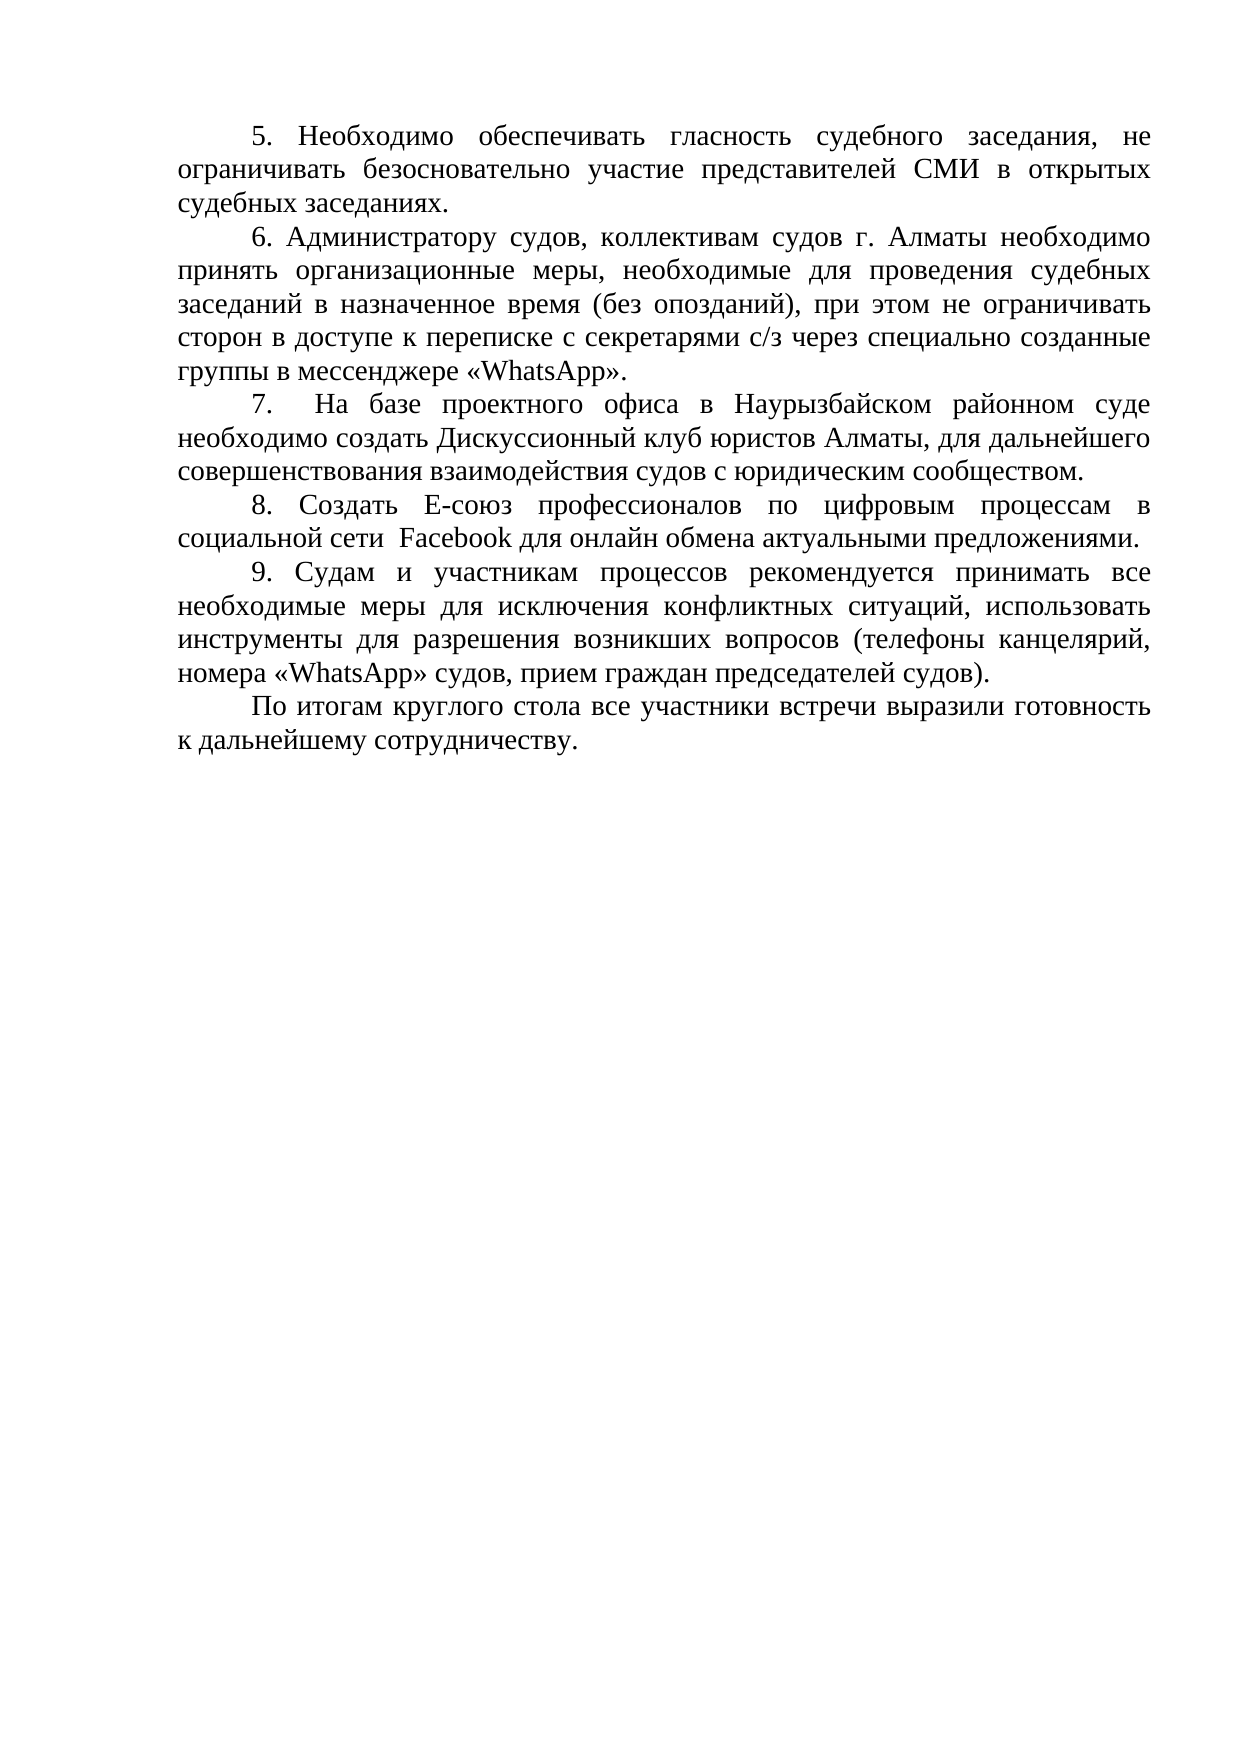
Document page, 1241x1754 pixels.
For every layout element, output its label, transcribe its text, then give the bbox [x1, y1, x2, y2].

text По итогам круглого стола все участники встречи выразили готовность к дальнейшему сотрудничеству. [177, 688, 1152, 755]
text 8. Создать Е-союз профессионалов по цифровым процессам в социальной сети Facebook для онлайн обмена актуальными предложениями. [177, 487, 1152, 554]
text 5. Необходимо обеспечивать гласность судебного заседания, не ограничивать безосновательно участие представителей СМИ в открытых судебных заседаниях. [177, 118, 1152, 219]
text 9. Судам и участникам процессов рекомендуется принимать все необходимые меры для исключения конфликтных ситуаций, использовать инструменты для разрешения возникших вопросов (телефоны канцелярий, номера «WhatsАpp» судов, прием граждан председателей судов). [177, 554, 1152, 688]
text 6. Администратору судов, коллективам судов г. Алматы необходимо принять организационные меры, необходимые для проведения судебных заседаний в назначенное время (без опозданий), при этом не ограничивать сторон в доступе к переписке с секретарями с/з через специально созданные группы в мессенджере «WhatsАpp». [177, 219, 1152, 386]
text 7. На базе проектного офиса в Наурызбайском районном суде необходимо создать Дискуссионный клуб юристов Алматы, для дальнейшего совершенствования взаимодействия судов с юридическим сообществом. [177, 386, 1152, 487]
